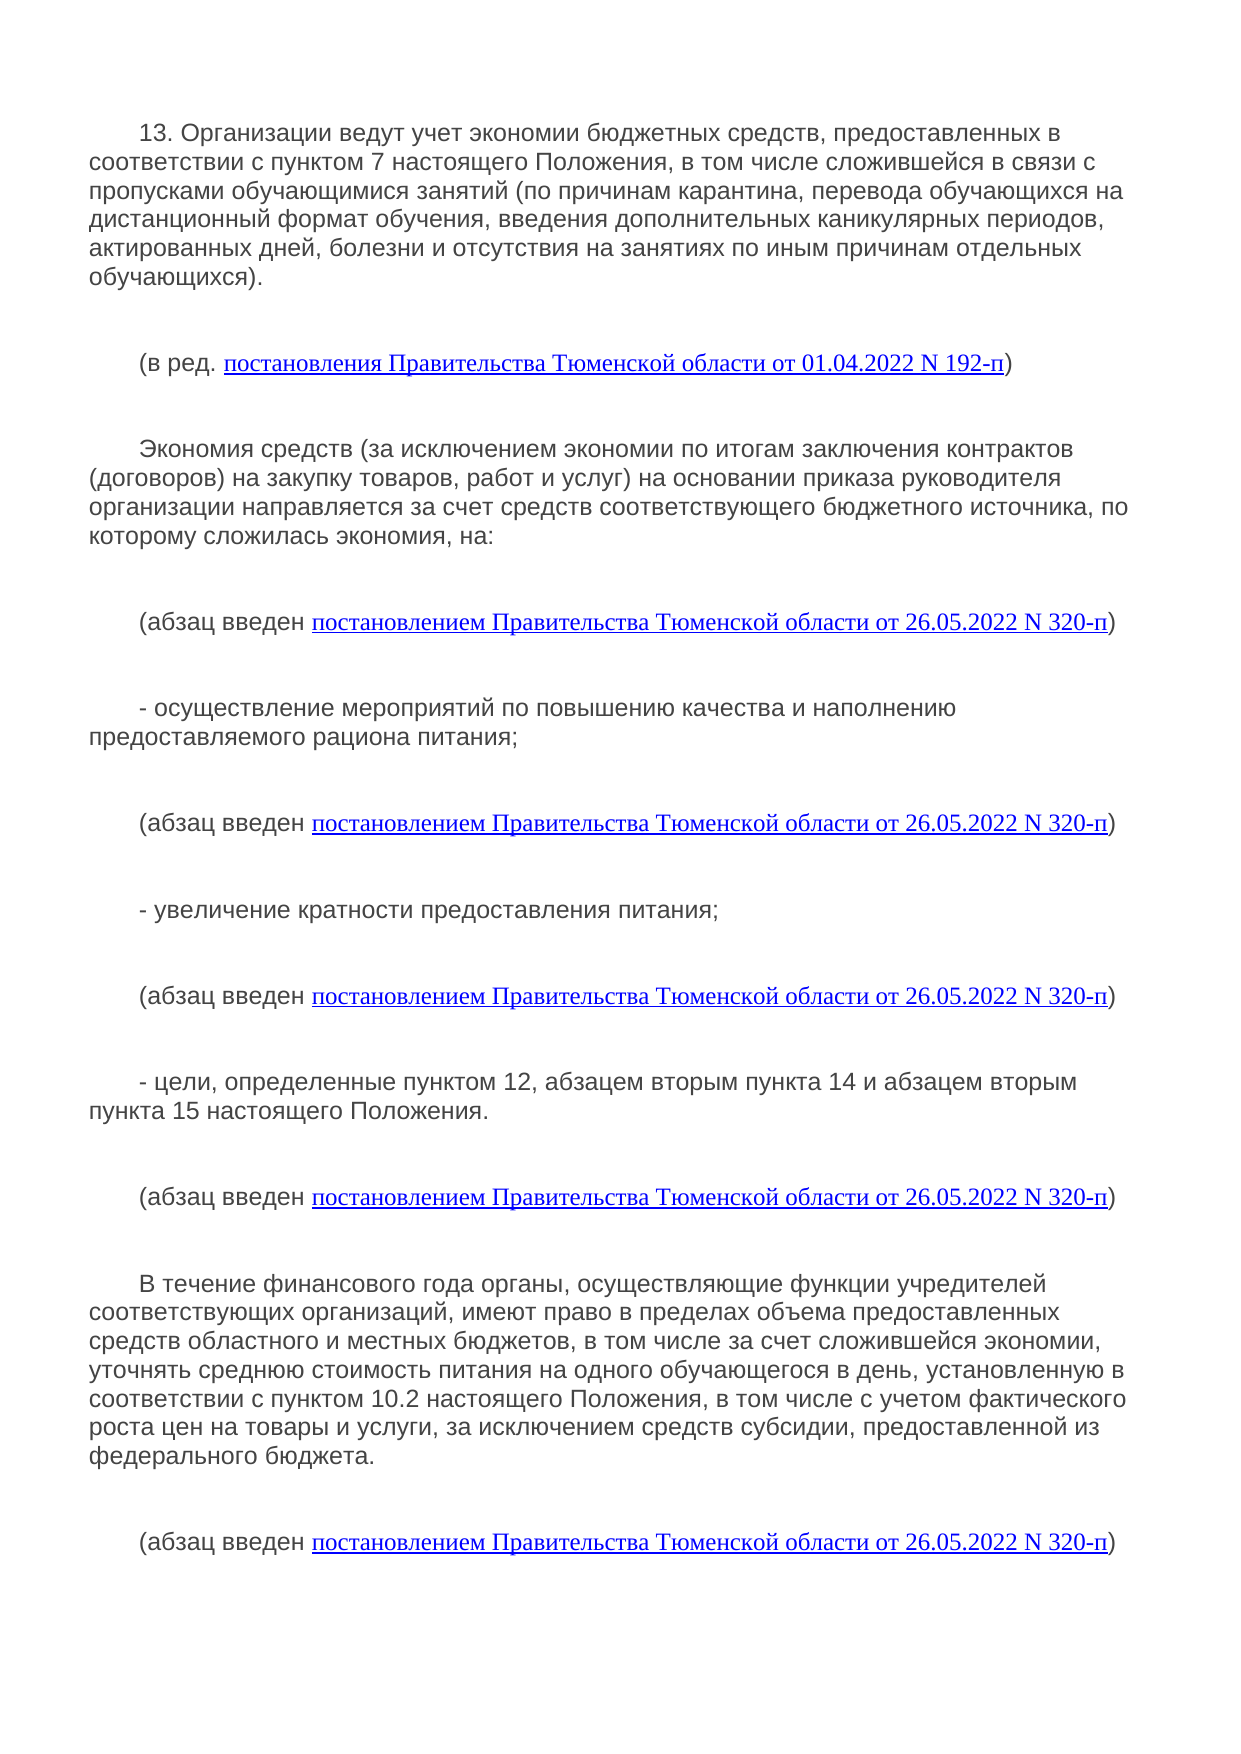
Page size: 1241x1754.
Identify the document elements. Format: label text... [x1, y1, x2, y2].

text (абзац введен постановлением Правительства Тюменской области от 26.05.2022 N 320-п) [89, 607, 1152, 664]
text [89, 1527, 1152, 1585]
text - осуществление мероприятий по повышению качества и наполнению предоставляемого рациона питания; [89, 693, 1152, 779]
text (в ред. постановления Правительства Тюменской области от 01.04.2022 N 192-п) [89, 348, 1152, 406]
text В течение финансового года органы, осуществляющие функции учредителей соответствующих организаций, имеют право в пределах объема предоставленных средств областного и местных бюджетов, в том числе за счет сложившейся экономии, уточнять среднюю стоимость питания на одного обучающегося в день, установленную в соответствии с пунктом 10.2 настоящего Положения, в том числе с учетом фактического роста цен на товары и услуги, за исключением средств субсидии, предоставленной из федерального бюджета. [89, 1269, 1152, 1499]
text Экономия средств (за исключением экономии по итогам заключения контрактов (договоров) на закупку товаров, работ и услуг) на основании приказа руководителя организации направляется за счет средств соответствующего бюджетного источника, по которому сложилась экономия, на: [89, 434, 1152, 578]
text (абзац введен постановлением Правительства Тюменской области от 26.05.2022 N 320-п) [89, 981, 1152, 1038]
text 13. Организации ведут учет экономии бюджетных средств, предоставленных в соответствии с пунктом 7 настоящего Положения, в том числе сложившейся в связи с пропусками обучающимися занятий (по причинам карантина, перевода обучающихся на дистанционный формат обучения, введения дополнительных каникулярных периодов, актированных дней, болезни и отсутствия на занятиях по иным причинам отдельных обучающихся). [89, 118, 1152, 319]
text - увеличение кратности предоставления питания; [89, 895, 1152, 952]
text (абзац введен постановлением Правительства Тюменской области от 26.05.2022 N 320-п) [89, 808, 1152, 866]
text (абзац введен постановлением Правительства Тюменской области от 26.05.2022 N 320-п) [89, 1182, 1152, 1240]
text - цели, определенные пунктом 12, абзацем вторым пункта 14 и абзацем вторым пункта 15 настоящего Положения. [89, 1067, 1152, 1153]
